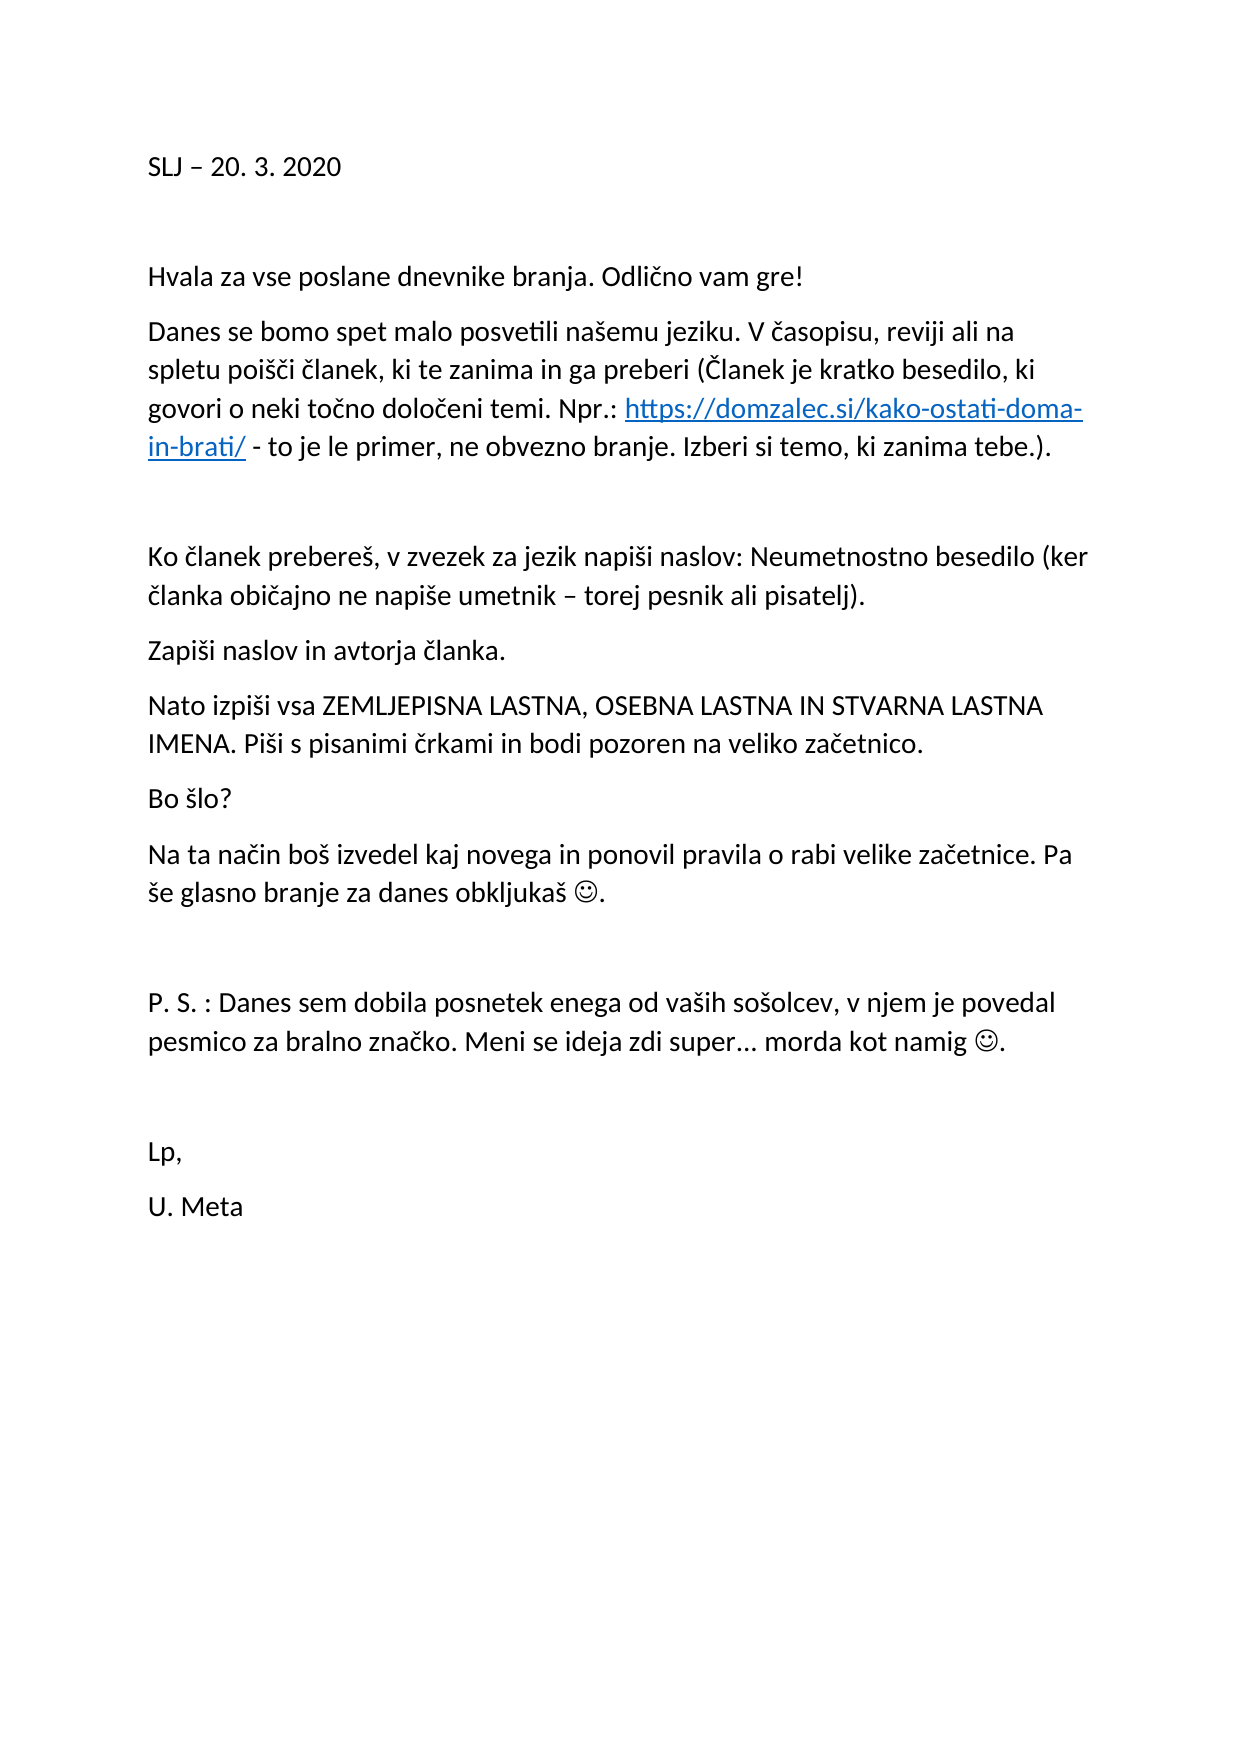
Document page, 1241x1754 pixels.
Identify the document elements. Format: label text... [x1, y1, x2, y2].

text Nato izpiši vsa ZEMLJEPISNA LASTNA, OSEBNA LASTNA IN STVARNA LASTNA IMENA. Piši s pisanimi črkami in bodi pozoren na veliko začetnico. [148, 687, 1093, 761]
text P. S. : Danes sem dobila posnetek enega od vaših sošolcev, v njem je povedal pesmico za bralno značko. Meni se ideja zdi super... morda kot namig . [148, 984, 1093, 1058]
text Bo šlo? [148, 781, 1093, 816]
text Zapiši naslov in avtorja članka. [148, 632, 1093, 668]
text Ko članek prebereš, v zvezek za jezik napiši naslov: Neumetnostno besedilo (ker članka običajno ne napiše umetnik – torej pesnik ali pisatelj). [148, 538, 1093, 612]
text U. Meta [148, 1188, 1093, 1224]
text Hvala za vse poslane dnevnike branja. Odlično vam gre! [148, 258, 1093, 293]
text Danes se bomo spet malo posvetili našemu jeziku. V časopisu, reviji ali na spletu poišči članek, ki te zanima in ga preberi (Članek je kratko besedilo, ki govori o neki točno določeni temi. Npr.: https://domzalec.si/kako-ostati-doma-in-brati/ - to je le primer, ne obvezno branje. Izberi si temo, ki zanima tebe.). [148, 313, 1093, 464]
text SLJ – 20. 3. 2020 [148, 148, 1093, 183]
text Lp, [148, 1133, 1093, 1169]
text Na ta način boš izvedel kaj novega in ponovil pravila o rabi velike začetnice. Pa še glasno branje za danes obkljukaš . [148, 836, 1093, 910]
